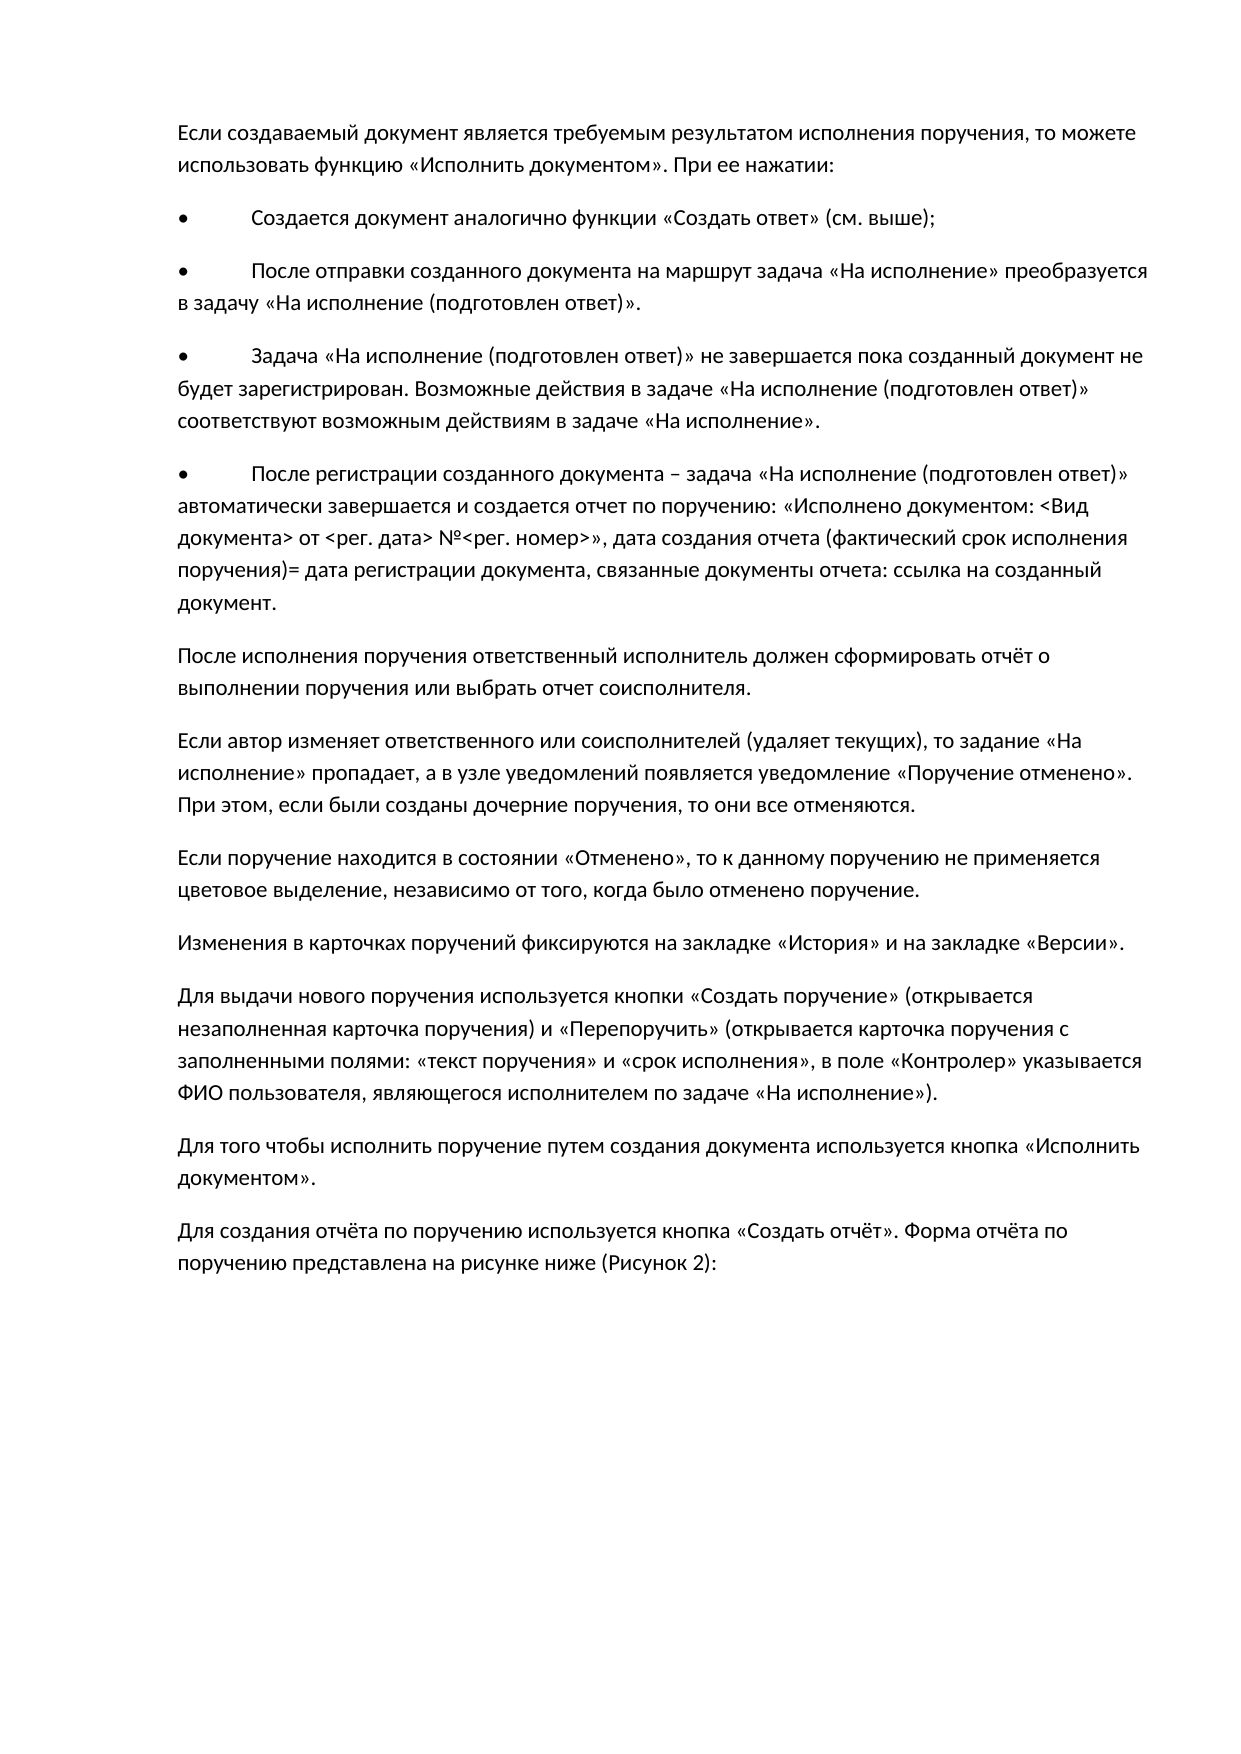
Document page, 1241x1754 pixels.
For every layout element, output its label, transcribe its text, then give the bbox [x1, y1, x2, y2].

text Если поручение находится в состоянии «Отменено», то к данному поручению не применяется цветовое выделение, независимо от того, когда было отменено поручение. [177, 843, 1152, 903]
text Для того чтобы исполнить поручение путем создания документа используется кнопка «Исполнить документом». [177, 1131, 1152, 1191]
text Изменения в карточках поручений фиксируются на закладке «История» и на закладке «Версии». [177, 928, 1152, 957]
text Если создаваемый документ является требуемым результатом исполнения поручения, то можете использовать функцию «Исполнить документом». При ее нажатии: [177, 118, 1152, 178]
text Для создания отчёта по поручению используется кнопка «Создать отчёт». Форма отчёта по поручению представлена на рисунке ниже (Рисунок 2): [177, 1216, 1152, 1277]
text После исполнения поручения ответственный исполнитель должен сформировать отчёт о выполнении поручения или выбрать отчет соисполнителя. [177, 641, 1152, 701]
text Если автор изменяет ответственного или соисполнителей (удаляет текущих), то задание «На исполнение» пропадает, а в узле уведомлений появляется уведомление «Поручение отменено». При этом, если были созданы дочерние поручения, то они все отменяются. [177, 726, 1152, 818]
text • После отправки созданного документа на маршрут задача «На исполнение» преобразуется в задачу «На исполнение (подготовлен ответ)». [177, 256, 1152, 317]
text • После регистрации созданного документа – задача «На исполнение (подготовлен ответ)» автоматически завершается и создается отчет по поручению: «Исполнено документом: <Вид документа> от <рег. дата> №<рег. номер>», дата создания отчета (фактический срок исполнения поручения)= дата регистрации документа, связанные документы отчета: ссылка на созданный документ. [177, 459, 1152, 616]
text • Задача «На исполнение (подготовлен ответ)» не завершается пока созданный документ не будет зарегистрирован. Возможные действия в задаче «На исполнение (подготовлен ответ)» соответствуют возможным действиям в задаче «На исполнение». [177, 342, 1152, 434]
text • Создается документ аналогично функции «Создать ответ» (см. выше); [177, 203, 1152, 231]
text Для выдачи нового поручения используется кнопки «Создать поручение» (открывается незаполненная карточка поручения) и «Перепоручить» (открывается карточка поручения с заполненными полями: «текст поручения» и «срок исполнения», в поле «Контролер» указывается ФИО пользователя, являющегося исполнителем по задаче «На исполнение»). [177, 982, 1152, 1106]
